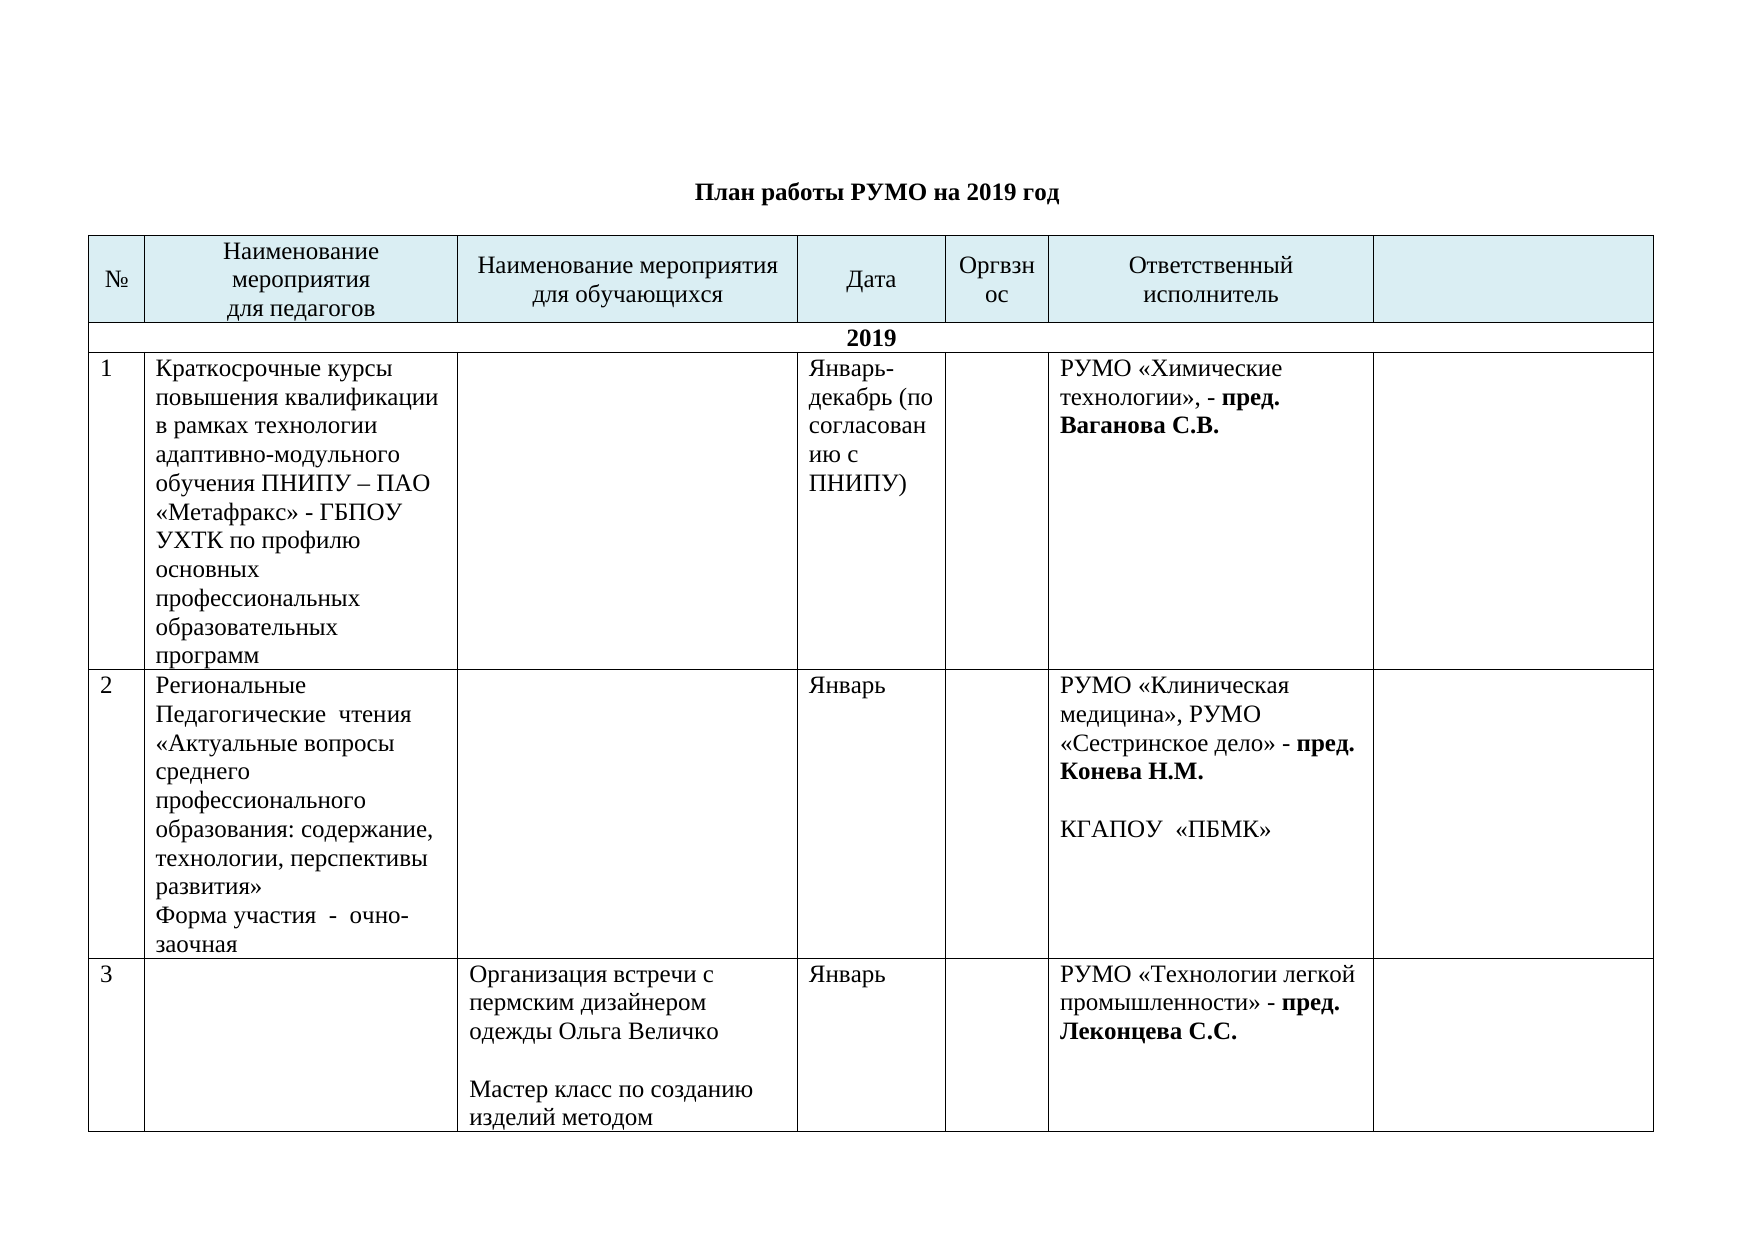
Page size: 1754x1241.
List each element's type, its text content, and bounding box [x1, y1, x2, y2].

table_header Наименование мероприятия для обучающихся [458, 236, 797, 322]
table_cell 1 [89, 353, 144, 669]
table_cell [1374, 959, 1653, 1131]
table_cell 2019 [89, 323, 1653, 352]
text План работы РУМО на 2019 год [118, 177, 1636, 206]
table_header Наименование мероприятия для педагогов [145, 236, 457, 322]
table_cell РУМО «Клиническая медицина», РУМО «Сестринское дело» - пред. Конева Н.М. КГАПОУ «ПБМК» [1049, 670, 1373, 958]
table_cell РУМО «Химические технологии», - пред. Ваганова С.В. [1049, 353, 1373, 669]
table_cell 2 [89, 670, 144, 958]
table_cell [946, 353, 1048, 669]
table_header Ответственный исполнитель [1049, 236, 1373, 322]
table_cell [458, 959, 797, 1131]
table_cell Январь [798, 670, 945, 958]
table_cell 3 [89, 959, 144, 1131]
table_cell [946, 959, 1048, 1131]
table_header Оргвзнос [946, 236, 1048, 322]
table_header № [89, 236, 144, 322]
table_cell Январь-декабрь (по согласованию с ПНИПУ) [798, 353, 945, 669]
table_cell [1049, 959, 1373, 1131]
table_header Дата [798, 236, 945, 322]
table_cell Краткосрочные курсы повышения квалификации в рамках технологии адаптивно-модульного обучения ПНИПУ – ПАО «Метафракс» - ГБПОУ УХТК по профилю основных профессиональных образовательных программ [145, 353, 457, 669]
table_cell [145, 959, 457, 1131]
table_cell [458, 353, 797, 669]
table_cell [946, 670, 1048, 958]
table_cell Январь [798, 959, 945, 1131]
table_header [1374, 236, 1653, 322]
table_cell Региональные Педагогические чтения «Актуальные вопросы среднего профессионального образования: содержание, технологии, перспективы развития» Форма участия - очно-заочная [145, 670, 457, 958]
table_cell [1374, 670, 1653, 958]
table_cell [458, 670, 797, 958]
table_cell [1374, 353, 1653, 669]
